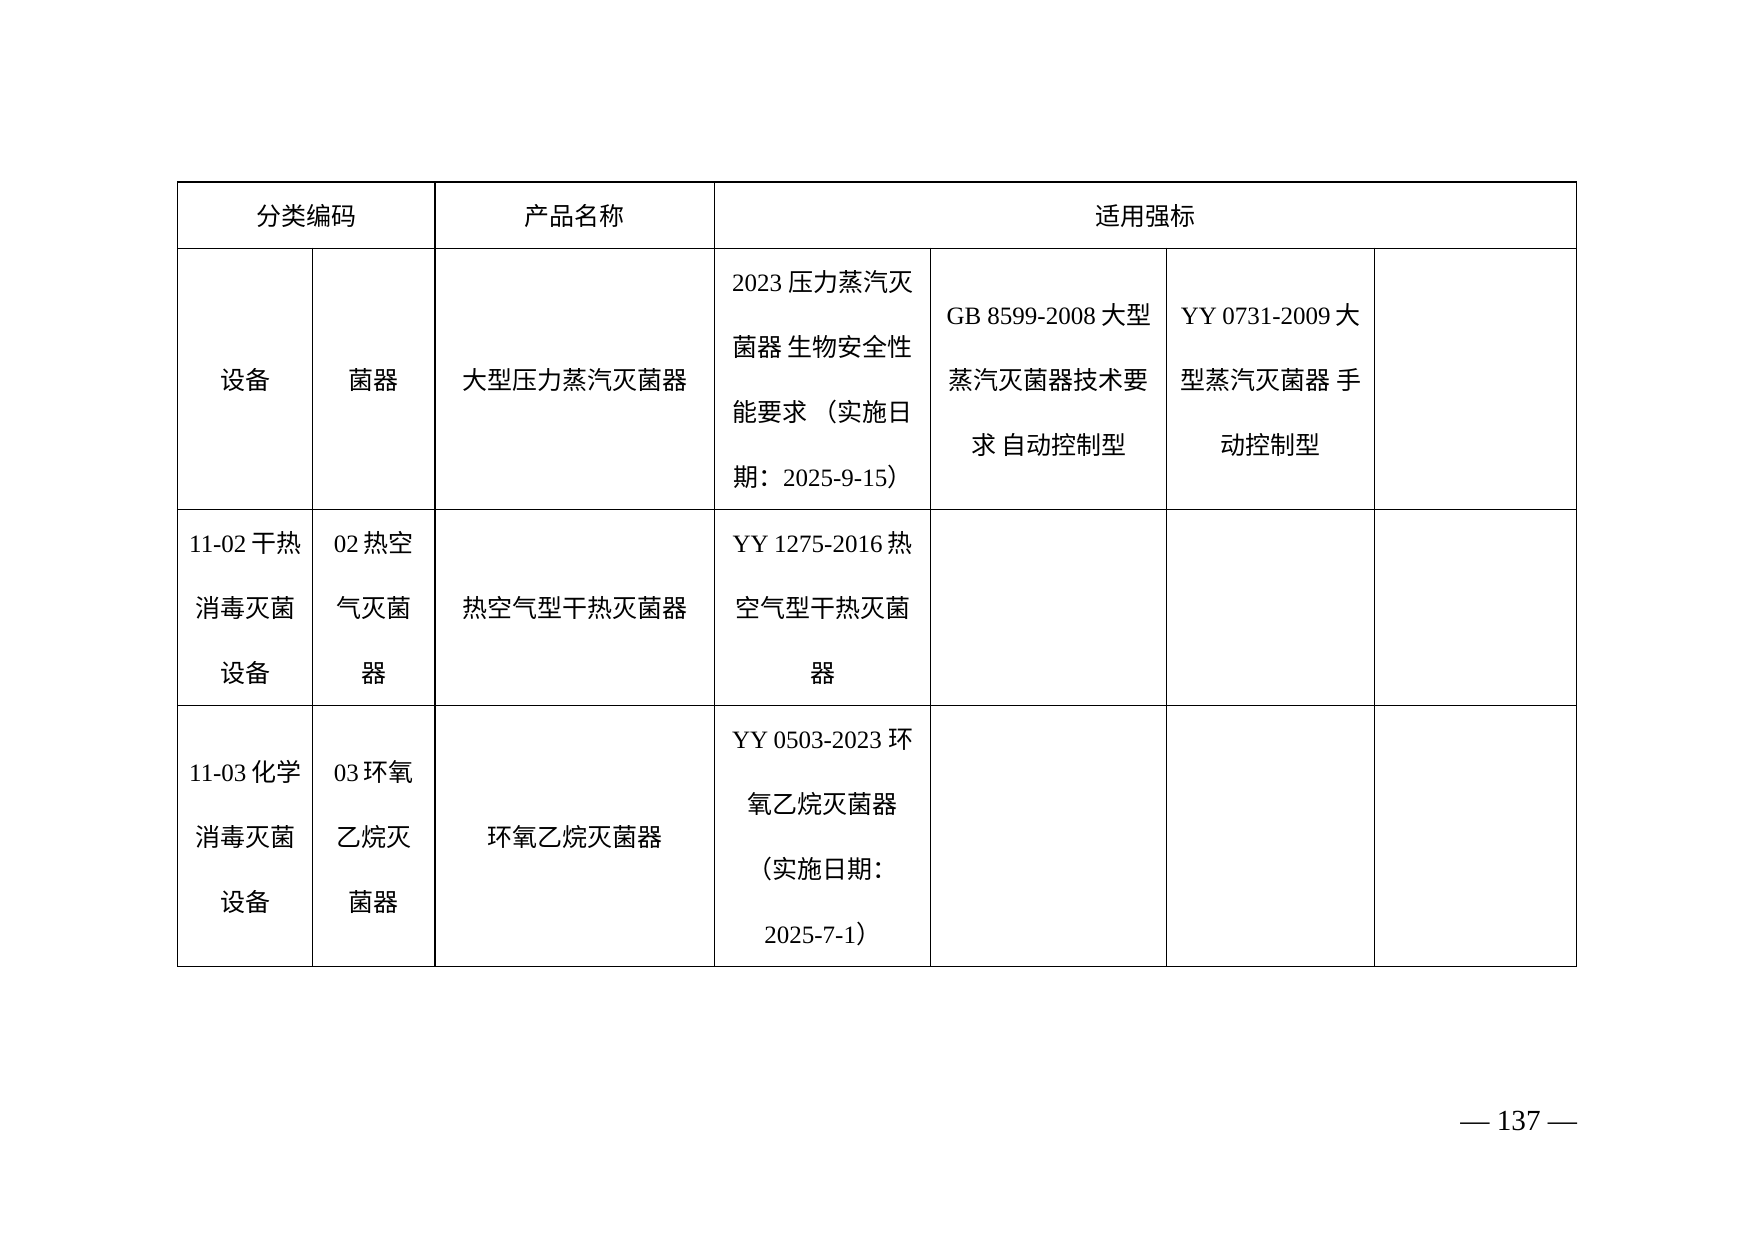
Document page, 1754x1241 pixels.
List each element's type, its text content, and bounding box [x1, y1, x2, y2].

table_cell [1167, 510, 1374, 704]
table_cell [1375, 706, 1576, 966]
table_cell 环氧乙烷灭菌器 [436, 706, 714, 966]
table_cell [1375, 510, 1576, 704]
table_cell [1375, 249, 1576, 508]
table_cell YY 0503-2023 环氧乙烷灭菌器（实施日期：2025-7-1） [715, 706, 930, 966]
table_header 适用强标 [715, 183, 1576, 247]
table_cell 03压力蒸汽灭菌器 [313, 249, 434, 508]
table_cell 11-01湿热消毒灭菌设备 [178, 249, 312, 508]
table_cell 11-03化学消毒灭菌设备 [178, 706, 312, 966]
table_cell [715, 249, 930, 508]
table_cell 03环氧乙烷灭菌器 [313, 706, 434, 966]
table_cell 大型压力蒸汽灭菌器 [436, 249, 714, 508]
table_cell YY 1275-2016热空气型干热灭菌器 [715, 510, 930, 704]
table_cell YY 0731-2009大型蒸汽灭菌器 手动控制型 [1167, 249, 1374, 508]
table_cell GB 8599-2008大型蒸汽灭菌器技术要求 自动控制型 [931, 249, 1166, 508]
table_header 分类编码 [178, 183, 434, 247]
table_cell 11-02干热消毒灭菌设备 [178, 510, 312, 704]
table_cell [1167, 706, 1374, 966]
table_cell [931, 510, 1166, 704]
table_cell [931, 706, 1166, 966]
table_cell 02热空气灭菌器 [313, 510, 434, 704]
table_header 产品名称 [436, 183, 714, 247]
table_cell 热空气型干热灭菌器 [436, 510, 714, 704]
